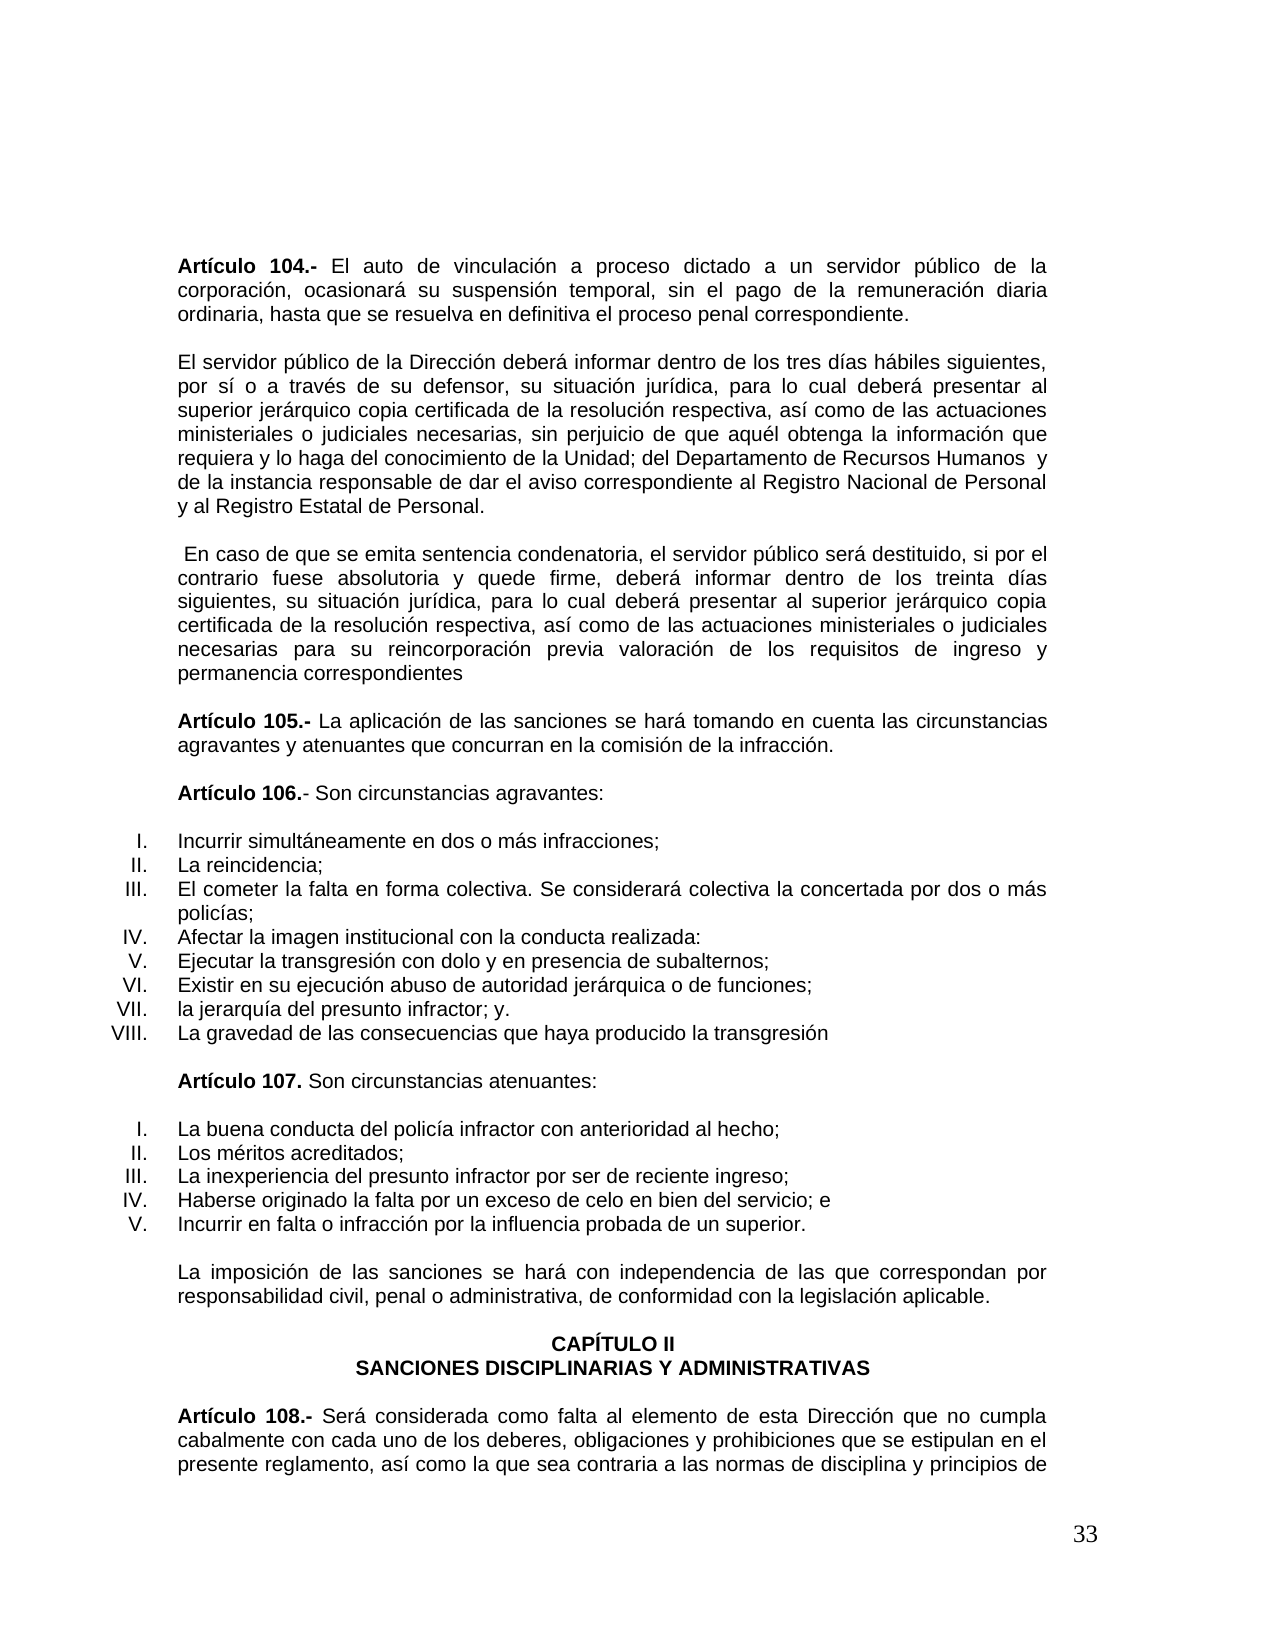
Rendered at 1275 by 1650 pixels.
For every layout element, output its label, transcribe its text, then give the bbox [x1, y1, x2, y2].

text En caso de que se emita sentencia condenatoria, el servidor público será destituido, si por el contrario fuese absolutoria y quede firme, deberá informar dentro de los treinta días siguientes, su situación jurídica, para lo cual deberá presentar al superior jerárquico copia certificada de la resolución respectiva, así como de las actuaciones ministeriales o judiciales necesarias para su reincorporación previa valoración de los requisitos de ingreso y permanencia correspondientes [177, 541, 1048, 685]
list La reincidencia; [148, 853, 1048, 877]
text Artículo 105.- La aplicación de las sanciones se hará tomando en cuenta las circunstancias agravantes y atenuantes que concurran en la comisión de la infracción. [177, 709, 1048, 757]
list La buena conducta del policía infractor con anterioridad al hecho; [148, 1116, 1048, 1140]
list Incurrir en falta o infracción por la influencia probada de un superior. [148, 1212, 1048, 1236]
text SANCIONES DISCIPLINARIAS Y ADMINISTRATIVAS [177, 1356, 1048, 1380]
list Haberse originado la falta por un exceso de celo en bien del servicio; e [148, 1188, 1048, 1212]
list Incurrir simultáneamente en dos o más infracciones; [148, 829, 1048, 853]
text Artículo 106.- Son circunstancias agravantes: [177, 781, 1048, 805]
list la jerarquía del presunto infractor; y. [148, 997, 1048, 1021]
text Artículo 104.- El auto de vinculación a proceso dictado a un servidor público de la corporación, ocasionará su suspensión temporal, sin el pago de la remuneración diaria ordinaria, hasta que se resuelva en definitiva el proceso penal correspondiente. [177, 254, 1048, 326]
text La imposición de las sanciones se hará con independencia de las que correspondan por responsabilidad civil, penal o administrativa, de conformidad con la legislación aplicable. [177, 1260, 1048, 1308]
list Ejecutar la transgresión con dolo y en presencia de subalternos; [148, 949, 1048, 973]
list La inexperiencia del presunto infractor por ser de reciente ingreso; [148, 1164, 1048, 1188]
list Los méritos acreditados; [148, 1140, 1048, 1164]
list Afectar la imagen institucional con la conducta realizada: [148, 925, 1048, 949]
text CAPÍTULO II [177, 1332, 1048, 1356]
list Existir en su ejecución abuso de autoridad jerárquica o de funciones; [148, 973, 1048, 997]
text Artículo 107. Son circunstancias atenuantes: [177, 1068, 1048, 1092]
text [177, 1404, 1048, 1476]
list La gravedad de las consecuencias que haya producido la transgresión [148, 1021, 1048, 1044]
text El servidor público de la Dirección deberá informar dentro de los tres días hábiles siguientes, por sí o a través de su defensor, su situación jurídica, para lo cual deberá presentar al superior jerárquico copia certificada de la resolución respectiva, así como de las actuaciones ministeriales o judiciales necesarias, sin perjuicio de que aquél obtenga la información que requiera y lo haga del conocimiento de la Unidad; del Departamento de Recursos Humanos y de la instancia responsable de dar el aviso correspondiente al Registro Nacional de Personal y al Registro Estatal de Personal. [177, 350, 1048, 517]
list El cometer la falta en forma colectiva. Se considerará colectiva la concertada por dos o más policías; [148, 877, 1048, 925]
